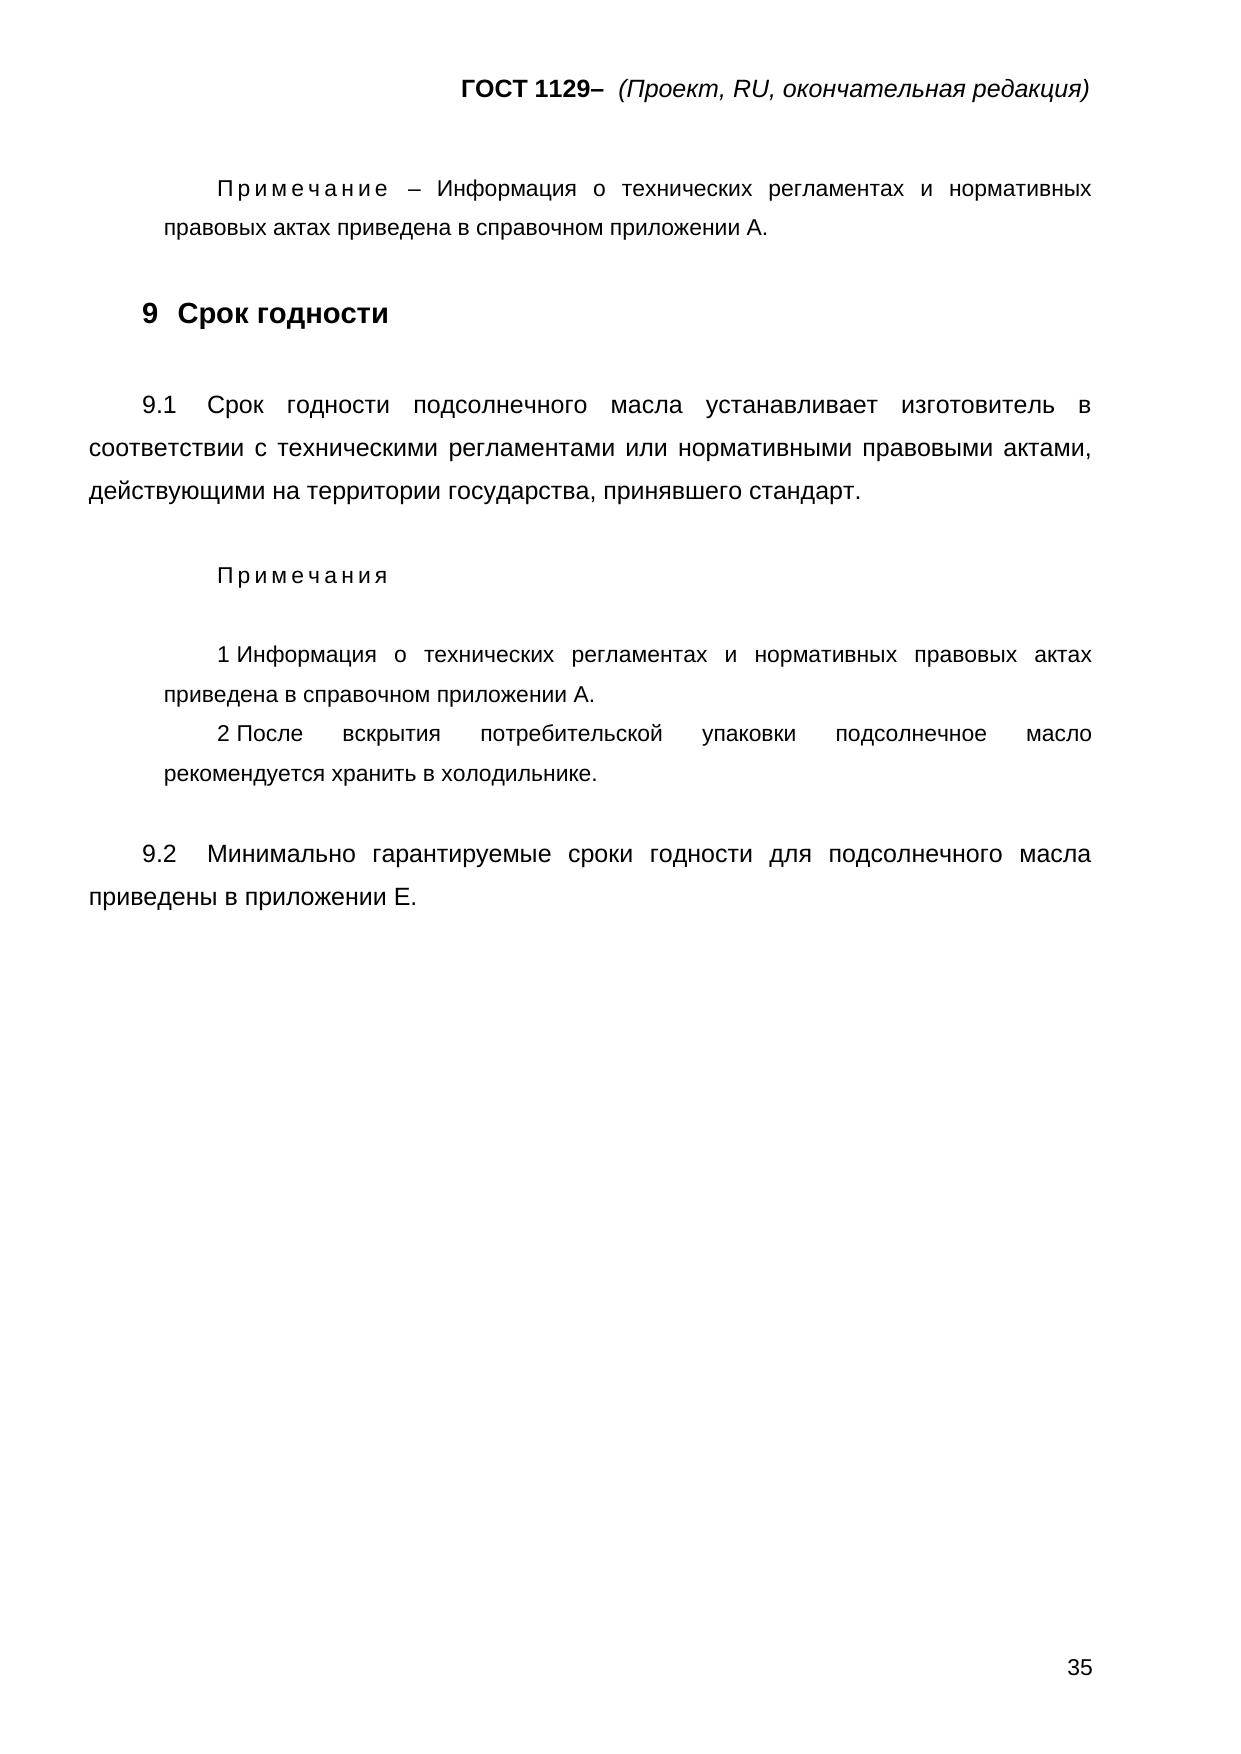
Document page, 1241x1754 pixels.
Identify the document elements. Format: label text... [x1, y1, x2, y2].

text Примечание – Информация о технических регламентах и нормативных правовых актах приведена в справочном приложении А. [164, 174, 1092, 240]
list Срок годности подсолнечного масла устанавливает изготовитель в соответствии с техническими регламентами или нормативными правовыми актами, действующими на территории государства, принявшего стандарт. [89, 390, 1092, 505]
text 1 Информация о технических регламентах и нормативных правовых актах приведена в справочном приложении А. [164, 641, 1092, 707]
text Примечания [164, 562, 1092, 589]
list Минимально гарантируемые сроки годности для подсолнечного масла приведены в приложении Е. [89, 839, 1092, 911]
text 2 После вскрытия потребительской упаковки подсолнечное масло рекомендуется хранить в холодильнике. [164, 720, 1092, 786]
subtitle Срок годности [89, 297, 1092, 330]
